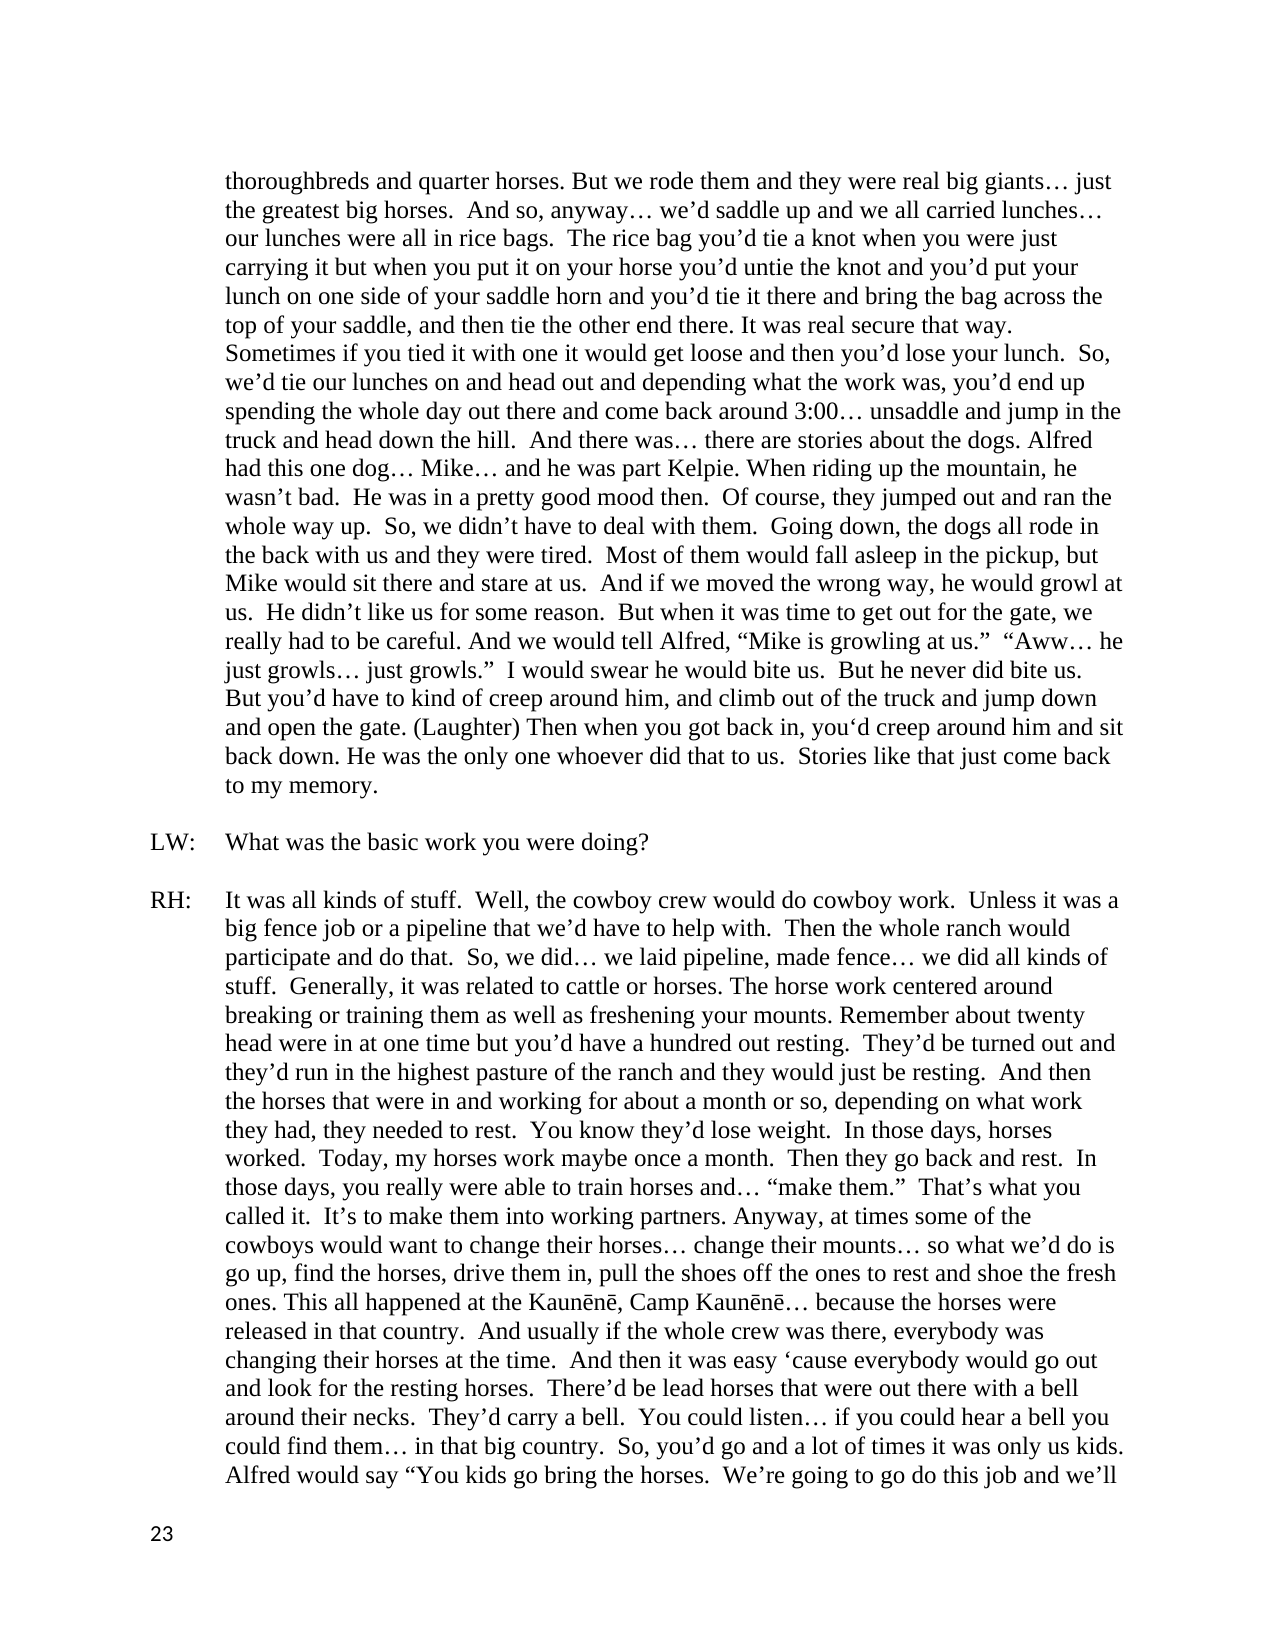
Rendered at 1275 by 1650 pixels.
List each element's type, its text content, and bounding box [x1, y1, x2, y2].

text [150, 166, 1125, 798]
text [150, 885, 1125, 1488]
text LW: What was the basic work you were doing? [150, 827, 1125, 856]
